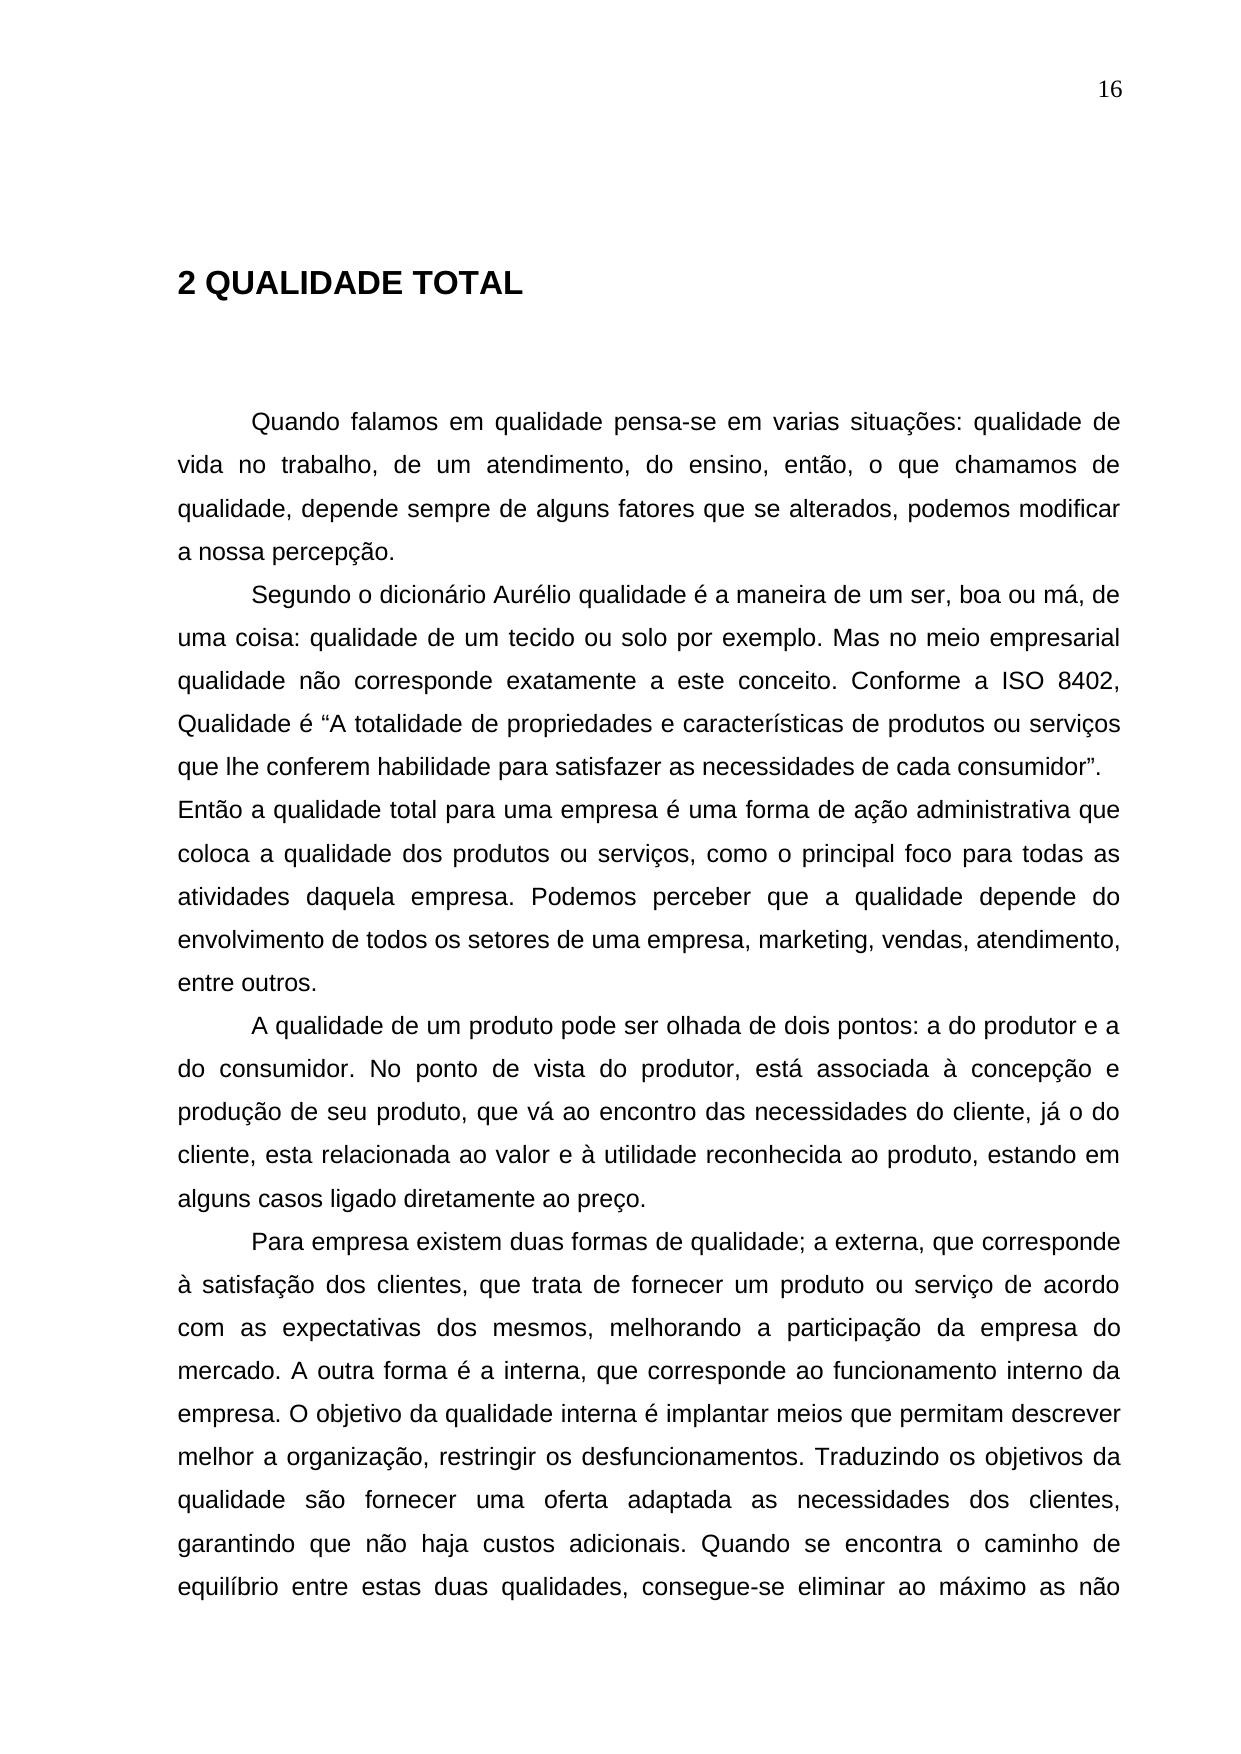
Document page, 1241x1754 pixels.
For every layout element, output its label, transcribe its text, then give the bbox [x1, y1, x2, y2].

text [177, 1227, 1122, 1600]
text Então a qualidade total para uma empresa é uma forma de ação administrativa que coloca a qualidade dos produtos ou serviços, como o principal foco para todas as atividades daquela empresa. Podemos perceber que a qualidade depende do envolvimento de todos os setores de uma empresa, marketing, vendas, atendimento, entre outros. [177, 795, 1122, 997]
text Segundo o dicionário Aurélio qualidade é a maneira de um ser, boa ou má, de uma coisa: qualidade de um tecido ou solo por exemplo. Mas no meio empresarial qualidade não corresponde exatamente a este conceito. Conforme a ISO 8402, Qualidade é “A totalidade de propriedades e características de produtos ou serviços que lhe conferem habilidade para satisfazer as necessidades de cada consumidor”. [177, 580, 1122, 781]
text Quando falamos em qualidade pensa-se em varias situações: qualidade de vida no trabalho, de um atendimento, do ensino, então, o que chamamos de qualidade, depende sempre de alguns fatores que se alterados, podemos modificar a nossa percepção. [177, 407, 1122, 565]
text 2 QUALIDADE TOTAL [177, 263, 1122, 302]
text A qualidade de um produto pode ser olhada de dois pontos: a do produtor e a do consumidor. No ponto de vista do produtor, está associada à concepção e produção de seu produto, que vá ao encontro das necessidades do cliente, já o do cliente, esta relacionada ao valor e à utilidade reconhecida ao produto, estando em alguns casos ligado diretamente ao preço. [177, 1011, 1122, 1212]
